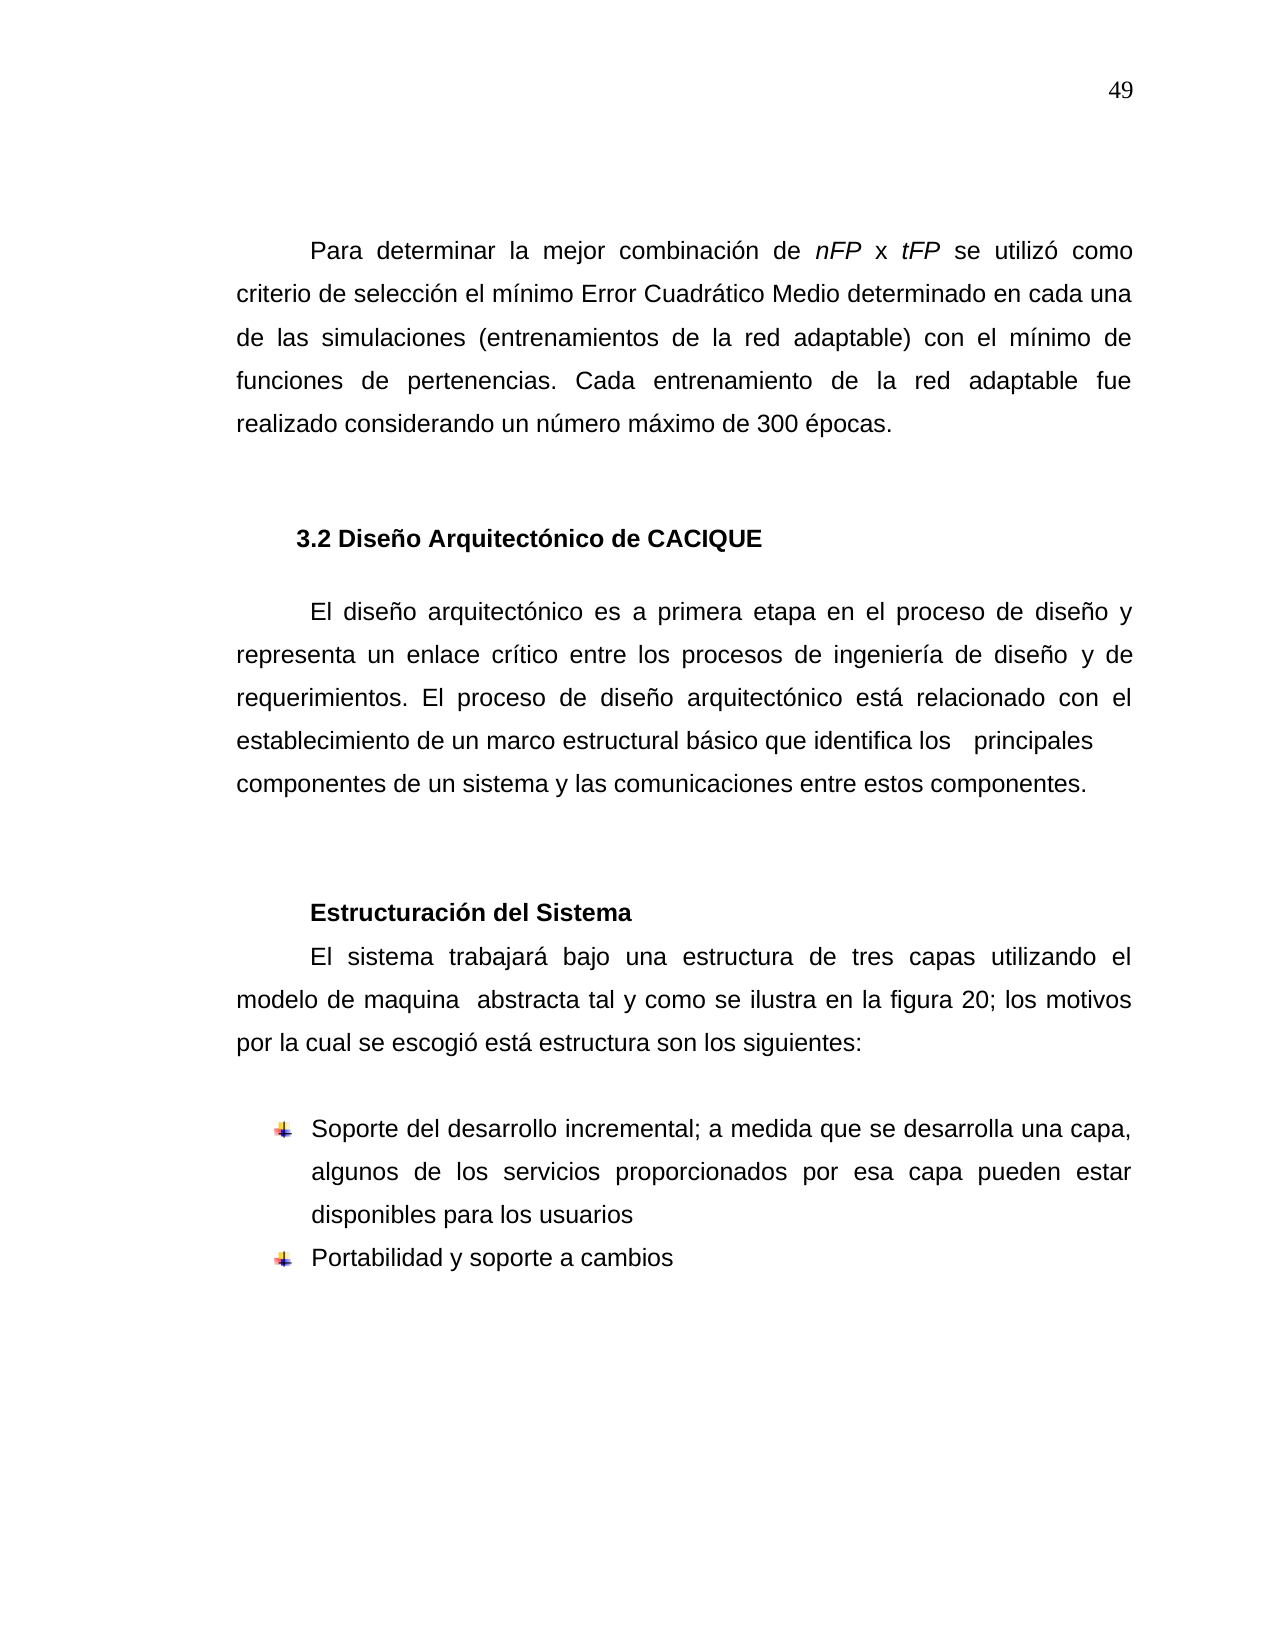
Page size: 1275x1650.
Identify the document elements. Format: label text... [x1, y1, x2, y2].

picture [274, 1250, 292, 1267]
text Para determinar la mejor combinación de nFP x tFP se utilizó como criterio de selección el mínimo Error Cuadrático Medio determinado en cada una de las simulaciones (entrenamientos de la red adaptable) con el mínimo de funciones de pertenencias. Cada entrenamiento de la red adaptable fue realizado considerando un número máximo de 300 épocas. [236, 236, 1133, 437]
text Estructuración del Sistema [236, 898, 1133, 927]
list Portabilidad y soporte a cambios [274, 1243, 1133, 1272]
list Soporte del desarrollo incremental; a medida que se desarrolla una capa, algunos de los servicios proporcionados por esa capa pueden estar disponibles para los usuarios [274, 1114, 1133, 1229]
picture [274, 1120, 292, 1138]
subtitle 3.2 Diseño Arquitectónico de CACIQUE [296, 524, 1133, 553]
text El sistema trabajará bajo una estructura de tres capas utilizando el modelo de maquina abstracta tal y como se ilustra en la figura 20; los motivos por la cual se escogió está estructura son los siguientes: [236, 941, 1133, 1056]
text El diseño arquitectónico es a primera etapa en el proceso de diseño y representa un enlace crítico entre los procesos de ingeniería de diseño y de requerimientos. El proceso de diseño arquitectónico está relacionado con el establecimiento de un marco estructural básico que identifica los principales componentes de un sistema y las comunicaciones entre estos componentes. [236, 596, 1133, 798]
